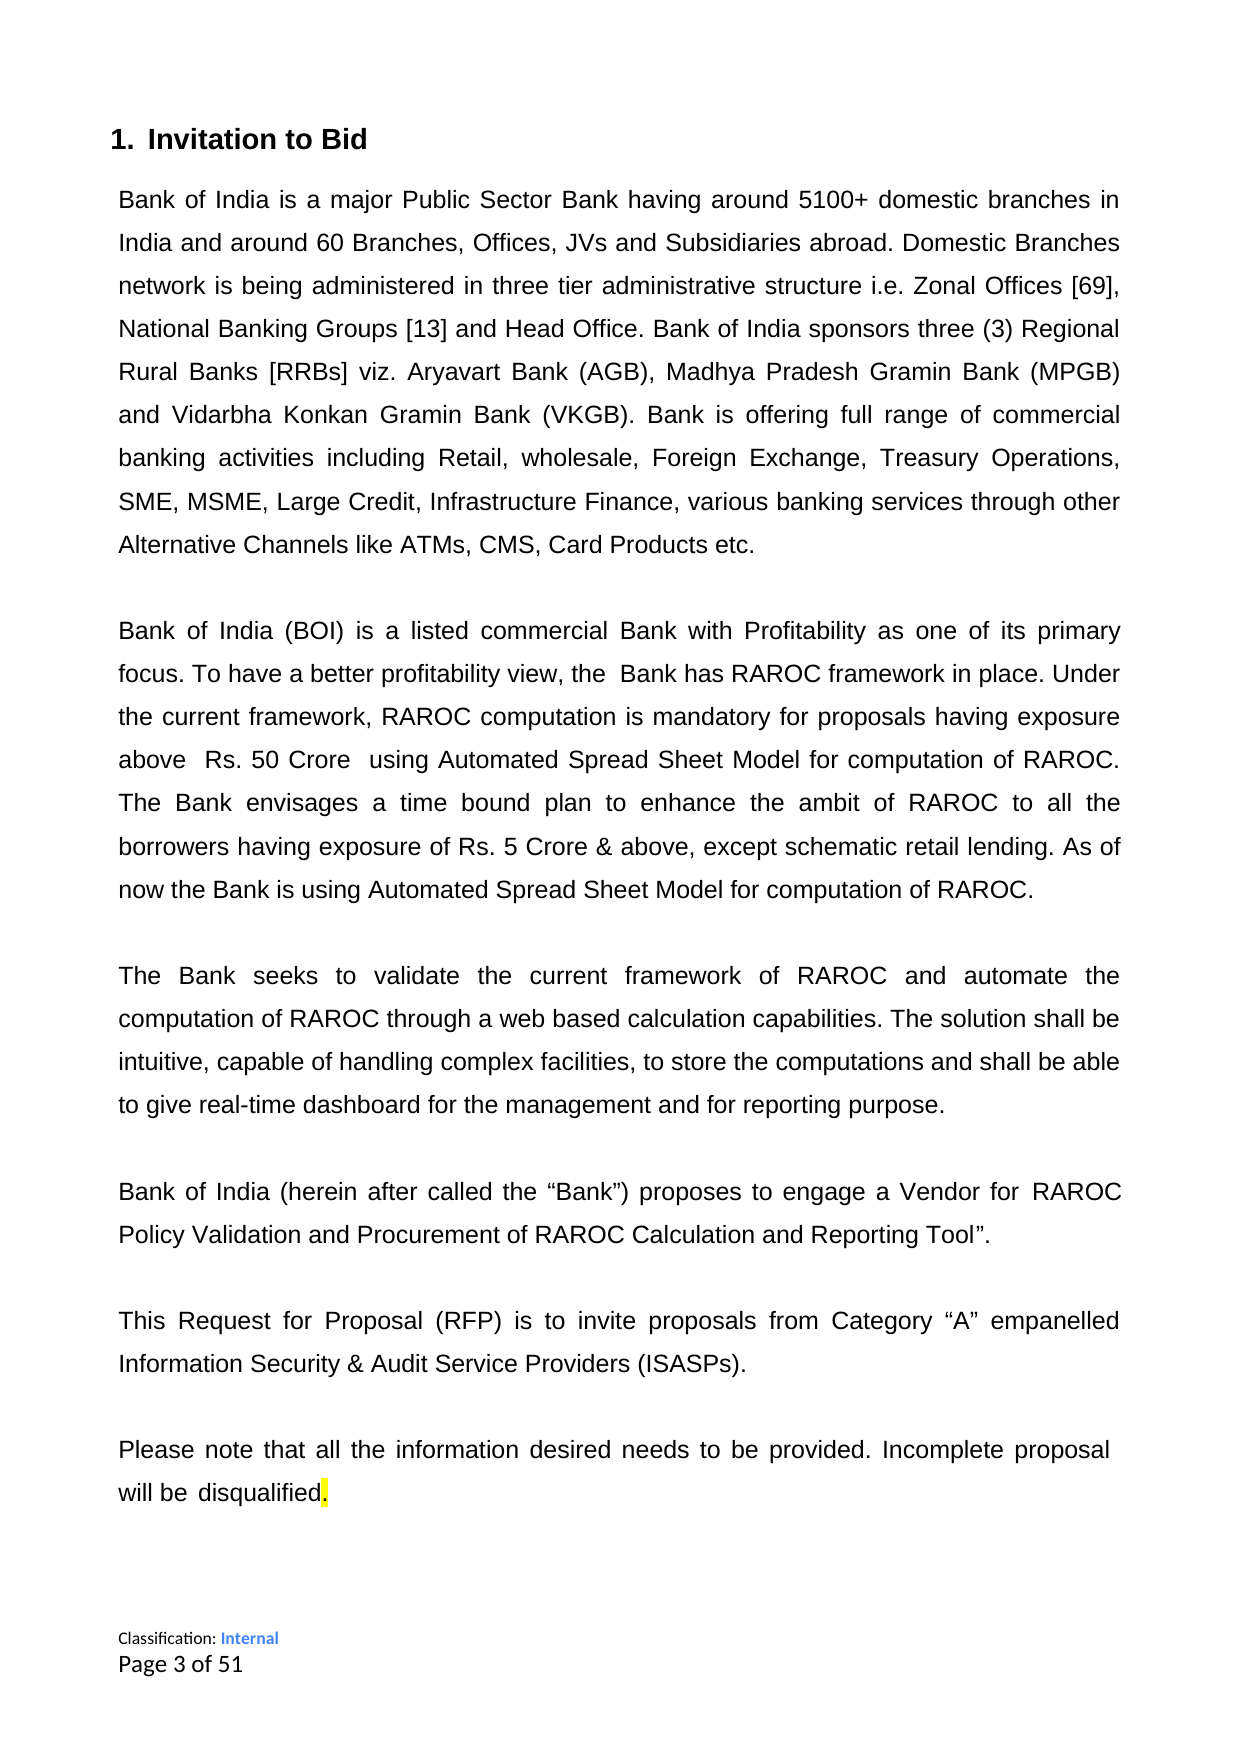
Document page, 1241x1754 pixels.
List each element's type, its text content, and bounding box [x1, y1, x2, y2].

list Invitation to Bid [110, 122, 1122, 156]
text Bank of India is a major Public Sector Bank having around 5100+ domestic branches in India and around 60 Branches, Offices, JVs and Subsidiaries abroad. Domestic Branches network is being administered in three tier administrative structure i.e. Zonal Offices [69], National Banking Groups [13] and Head Office. Bank of India sponsors three (3) Regional Rural Banks [RRBs] viz. Aryavart Bank (AGB), Madhya Pradesh Gramin Bank (MPGB) and Vidarbha Konkan Gramin Bank (VKGB). Bank is offering full range of commercial banking activities including Retail, wholesale, Foreign Exchange, Treasury Operations, SME, MSME, Large Credit, Infrastructure Finance, various banking services through other Alternative Channels like ATMs, CMS, Card Products etc. [118, 184, 1122, 558]
text Bank of India (BOI) is a listed commercial Bank with Profitability as one of its primary focus. To have a better profitability view, the Bank has RAROC framework in place. Under the current framework, RAROC computation is mandatory for proposals having exposure above Rs. 50 Crore using Automated Spread Sheet Model for computation of RAROC. The Bank envisages a time bound plan to enhance the ambit of RAROC to all the borrowers having exposure of Rs. 5 Crore & above, except schematic retail lending. As of now the Bank is using Automated Spread Sheet Model for computation of RAROC. [118, 616, 1122, 903]
text Please note that all the information desired needs to be provided. Incomplete proposal will be disqualified. [118, 1435, 1112, 1507]
text The Bank seeks to validate the current framework of RAROC and automate the computation of RAROC through a web based calculation capabilities. The solution shall be intuitive, capable of handling complex facilities, to store the computations and shall be able to give real-time dashboard for the management and for reporting purpose. [118, 961, 1122, 1119]
text This Request for Proposal (RFP) is to invite proposals from Category “A” empanelled Information Security & Audit Service Providers (ISASPs). [118, 1306, 1122, 1378]
text Bank of India (herein after called the “Bank”) proposes to engage a Vendor for RAROC Policy Validation and Procurement of RAROC Calculation and Reporting Tool”. [118, 1176, 1122, 1248]
